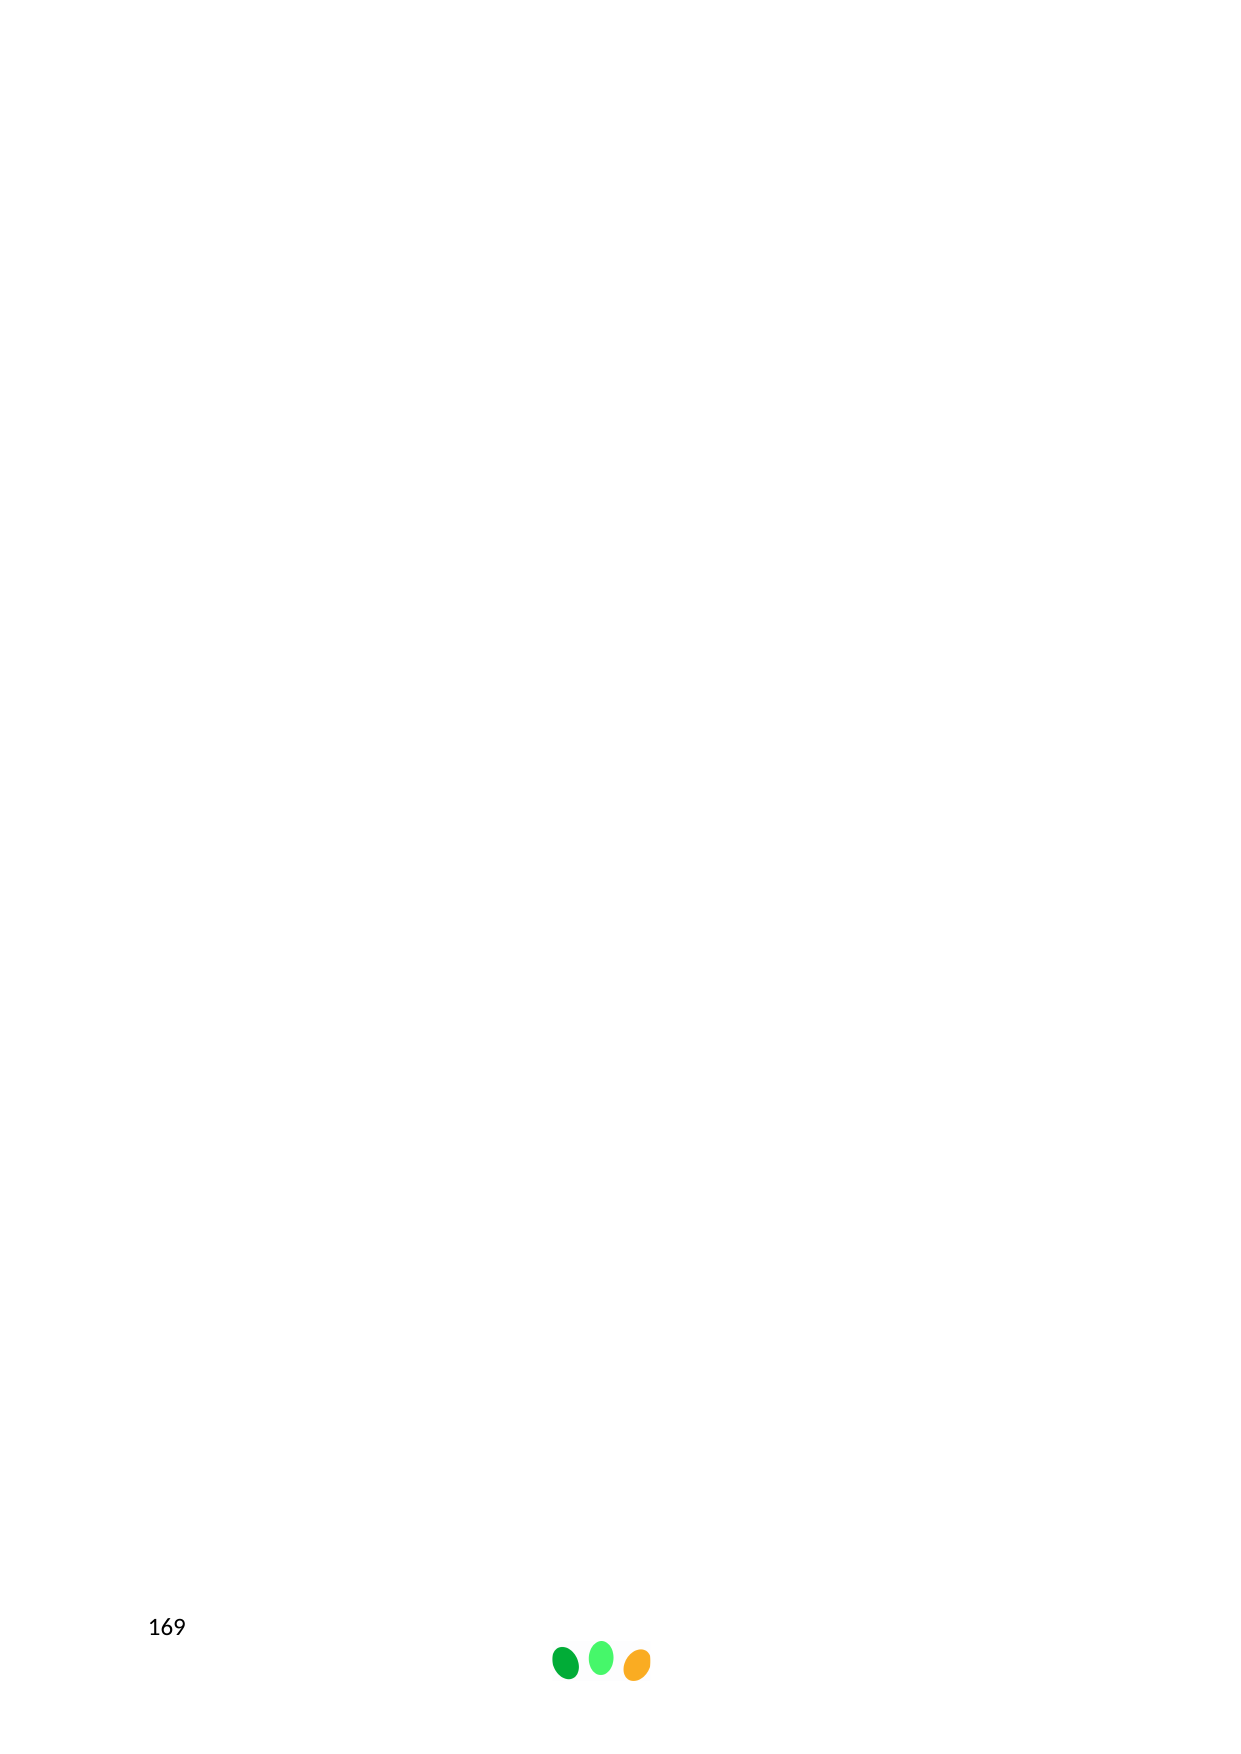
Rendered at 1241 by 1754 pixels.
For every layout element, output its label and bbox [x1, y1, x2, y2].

picture [552, 1641, 651, 1681]
